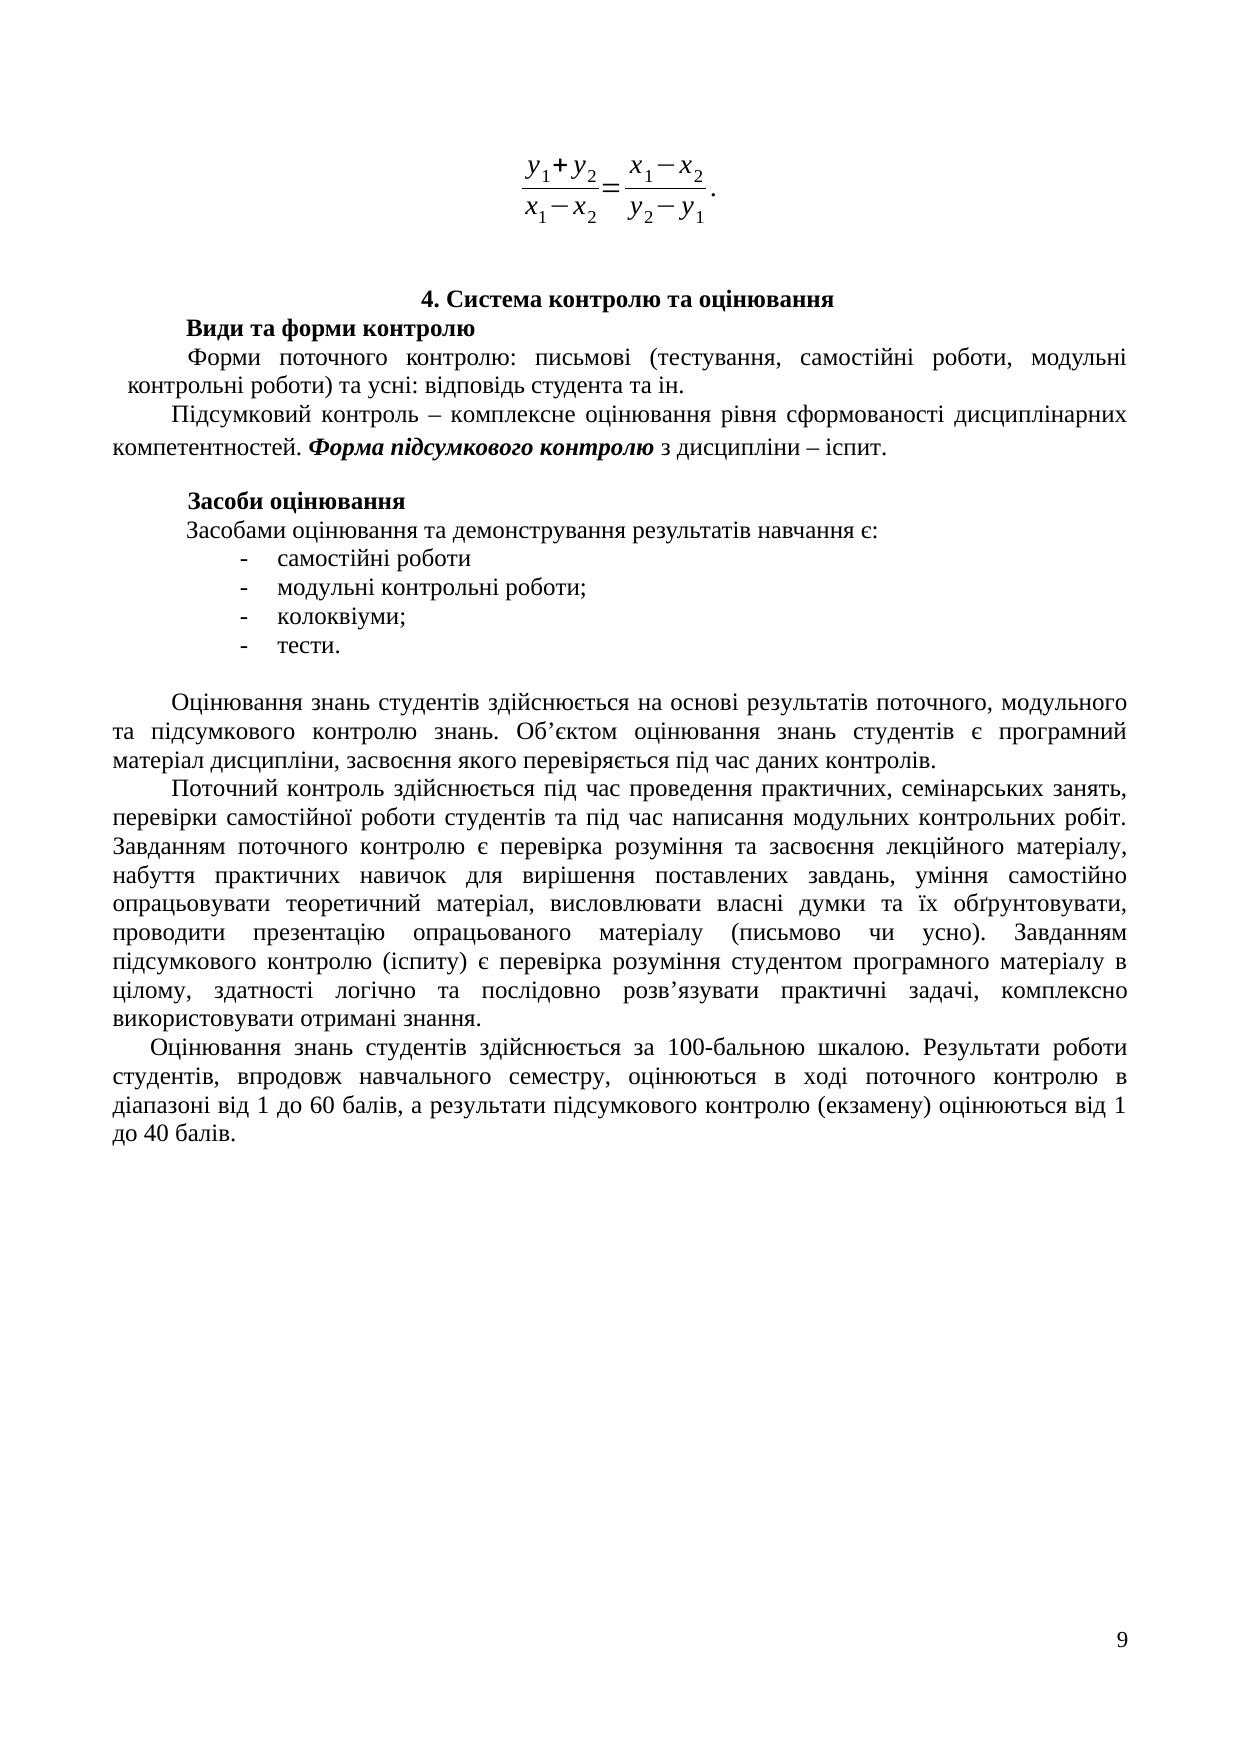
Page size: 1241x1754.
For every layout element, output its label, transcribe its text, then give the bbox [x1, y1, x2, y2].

text Види та форми контролю [127, 313, 1128, 342]
text Засобами оцінювання та демонстрування результатів навчання є: [112, 515, 1128, 543]
text Поточний контроль здійснюється під час проведення практичних, семінарських занять, перевірки самостійної роботи студентів та під час написання модульних контрольних робіт. Завданням поточного контролю є перевірка розуміння та засвоєння лекційного матеріалу, набуття практичних навичок для вирішення поставлених завдань, уміння самостійно опрацьовувати теоретичний матеріал, висловлювати власні думки та їх обґрунтовувати, проводити презентацію опрацьованого матеріалу (письмово чи усно). Завданням підсумкового контролю (іспиту) є перевірка розуміння студентом програмного матеріалу в цілому, здатності логічно та послідовно розв’язувати практичні задачі, комплексно використовувати отримані знання. [112, 773, 1128, 1032]
list модульні контрольні роботи; [239, 572, 1128, 601]
list колоквіуми; [239, 601, 1128, 630]
text Підсумковий контроль – комплексне оцінювання рівня сформованості дисциплінарних компетентностей. Форма підсумкового контролю з дисципліни – іспит. [112, 399, 1128, 461]
text 4. Система контролю та оцінювання [127, 284, 1128, 313]
text Оцінювання знань студентів здійснюється на основі результатів поточного, модульного та підсумкового контролю знань. Об’єктом оцінювання знань студентів є програмний матеріал дисципліни, засвоєння якого перевіряється під час даних контролів. [112, 687, 1128, 773]
list тести. [239, 630, 1128, 658]
list самостійні роботи [239, 543, 1128, 572]
text Форми поточного контролю: письмові (тестування, самостійні роботи, модульні контрольні роботи) та усні: відповідь студента та ін. [127, 342, 1128, 399]
text Оцінювання знань студентів здійснюється за 100-бальною шкалою. Результати роботи студентів, впродовж навчального семестру, оцінюються в ході поточного контролю в діапазоні від 1 до 60 балів, а результати підсумкового контролю (екзамену) оцінюються від 1 до 40 балів. [112, 1032, 1128, 1147]
text Засоби оцінювання [127, 486, 1128, 515]
